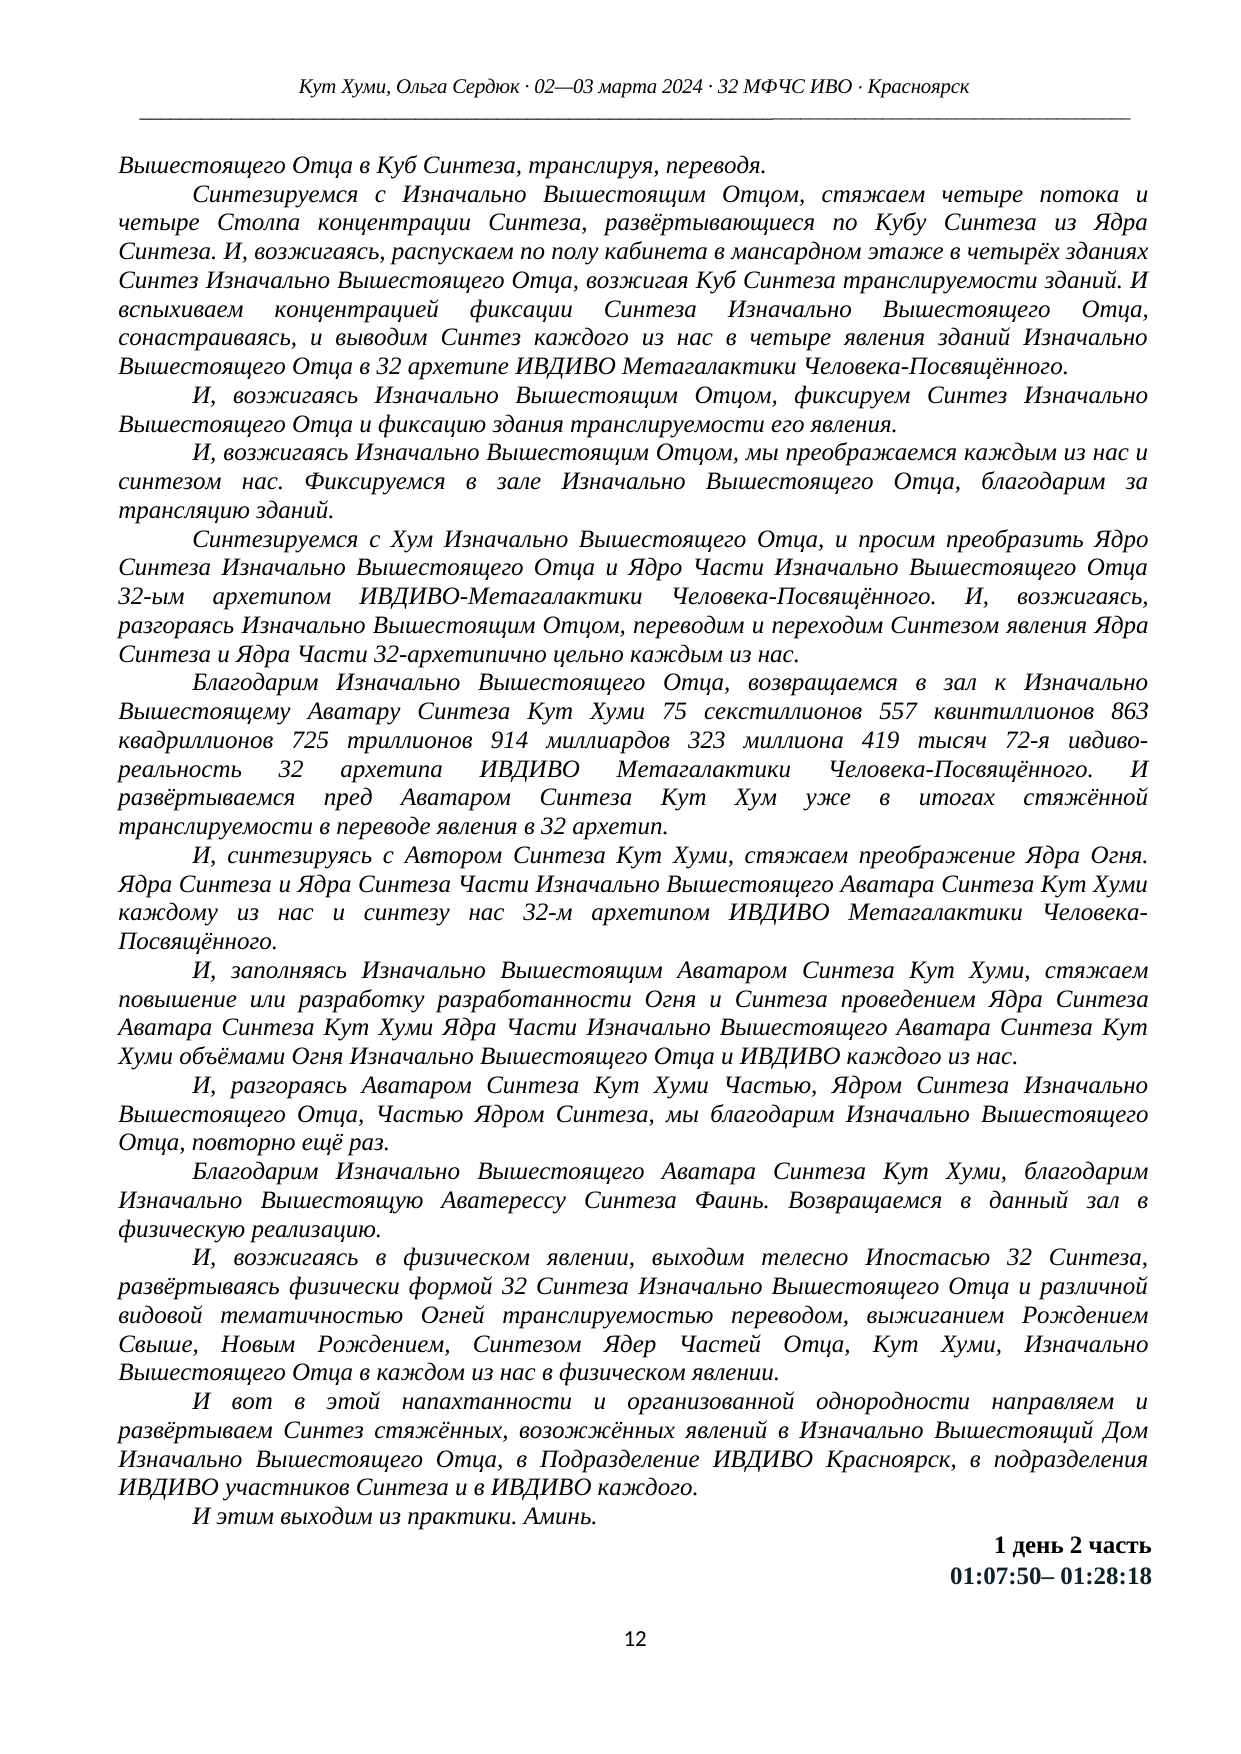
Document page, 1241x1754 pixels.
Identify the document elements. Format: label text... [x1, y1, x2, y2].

subtitle 1 день 2 часть [118, 1530, 1152, 1559]
text И, возжигаясь в физическом явлении, выходим телесно Ипостасью 32 Синтеза, развёртываясь физически формой 32 Синтеза Изначально Вышестоящего Отца и различной видовой тематичностью Огней транслируемостью переводом, выжиганием Рождением Свыше, Новым Рождением, Синтезом Ядер Частей Отца, Кут Хуми, Изначально Вышестоящего Отца в каждом из нас в физическом явлении. [118, 1242, 1152, 1386]
text И, синтезируясь с Автором Синтеза Кут Хуми, стяжаем преображение Ядра Огня. Ядра Синтеза и Ядра Синтеза Части Изначально Вышестоящего Аватара Синтеза Кут Хуми каждому из нас и синтезу нас 32-м архетипом ИВДИВО Метагалактики Человека-Посвящённого. [118, 840, 1152, 955]
text И этим выходим из практики. Аминь. [118, 1501, 1152, 1530]
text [118, 150, 1152, 179]
text И вот в этой напахтанности и организованной однородности направляем и развёртываем Синтез стяжённых, возожжённых явлений в Изначально Вышестоящий Дом Изначально Вышестоящего Отца, в Подразделение ИВДИВО Красноярск, в подразделения ИВДИВО участников Синтеза и в ИВДИВО каждого. [118, 1386, 1152, 1501]
subtitle 01:07:50– 01:28:18 [118, 1561, 1152, 1590]
text И, возжигаясь Изначально Вышестоящим Отцом, фиксируем Синтез Изначально Вышестоящего Отца и фиксацию здания транслируемости его явления. [118, 380, 1152, 437]
text И, заполняясь Изначально Вышестоящим Аватаром Синтеза Кут Хуми, стяжаем повышение или разработку разработанности Огня и Синтеза проведением Ядра Синтеза Аватара Синтеза Кут Хуми Ядра Части Изначально Вышестоящего Аватара Синтеза Кут Хуми объёмами Огня Изначально Вышестоящего Отца и ИВДИВО каждого из нас. [118, 955, 1152, 1070]
text Благодарим Изначально Вышестоящего Аватара Синтеза Кут Хуми, благодарим Изначально Вышестоящую Аватерессу Синтеза Фаинь. Возвращаемся в данный зал в физическую реализацию. [118, 1156, 1152, 1242]
text Благодарим Изначально Вышестоящего Отца, возвращаемся в зал к Изначально Вышестоящему Аватару Синтеза Кут Хуми 75 секстиллионов 557 квинтиллионов 863 квадриллионов 725 триллионов 914 миллиардов 323 миллиона 419 тысяч 72-я ивдиво-реальность 32 архетипа ИВДИВО Метагалактики Человека-Посвящённого. И развёртываемся пред Аватаром Синтеза Кут Хум уже в итогах стяжённой транслируемости в переводе явления в 32 архетип. [118, 667, 1152, 840]
text И, разгораясь Аватаром Синтеза Кут Хуми Частью, Ядром Синтеза Изначально Вышестоящего Отца, Частью Ядром Синтеза, мы благодарим Изначально Вышестоящего Отца, повторно ещё раз. [118, 1070, 1152, 1156]
text Синтезируемся с Изначально Вышестоящим Отцом, стяжаем четыре потока и четыре Столпа концентрации Синтеза, развёртывающиеся по Кубу Синтеза из Ядра Синтеза. И, возжигаясь, распускаем по полу кабинета в мансардном этаже в четырёх зданиях Синтез Изначально Вышестоящего Отца, возжигая Куб Синтеза транслируемости зданий. И вспыхиваем концентрацией фиксации Синтеза Изначально Вышестоящего Отца, сонастраиваясь, и выводим Синтез каждого из нас в четыре явления зданий Изначально Вышестоящего Отца в 32 архетипе ИВДИВО Метагалактики Человека-Посвящённого. [118, 179, 1152, 380]
text Синтезируемся с Хум Изначально Вышестоящего Отца, и просим преобразить Ядро Синтеза Изначально Вышестоящего Отца и Ядро Части Изначально Вышестоящего Отца 32-ым архетипом ИВДИВО-Метагалактики Человека-Посвящённого. И, возжигаясь, разгораясь Изначально Вышестоящим Отцом, переводим и переходим Синтезом явления Ядра Синтеза и Ядра Части 32-архетипично цельно каждым из нас. [118, 524, 1152, 667]
text И, возжигаясь Изначально Вышестоящим Отцом, мы преображаемся каждым из нас и синтезом нас. Фиксируемся в зале Изначально Вышестоящего Отца, благодарим за трансляцию зданий. [118, 437, 1152, 524]
